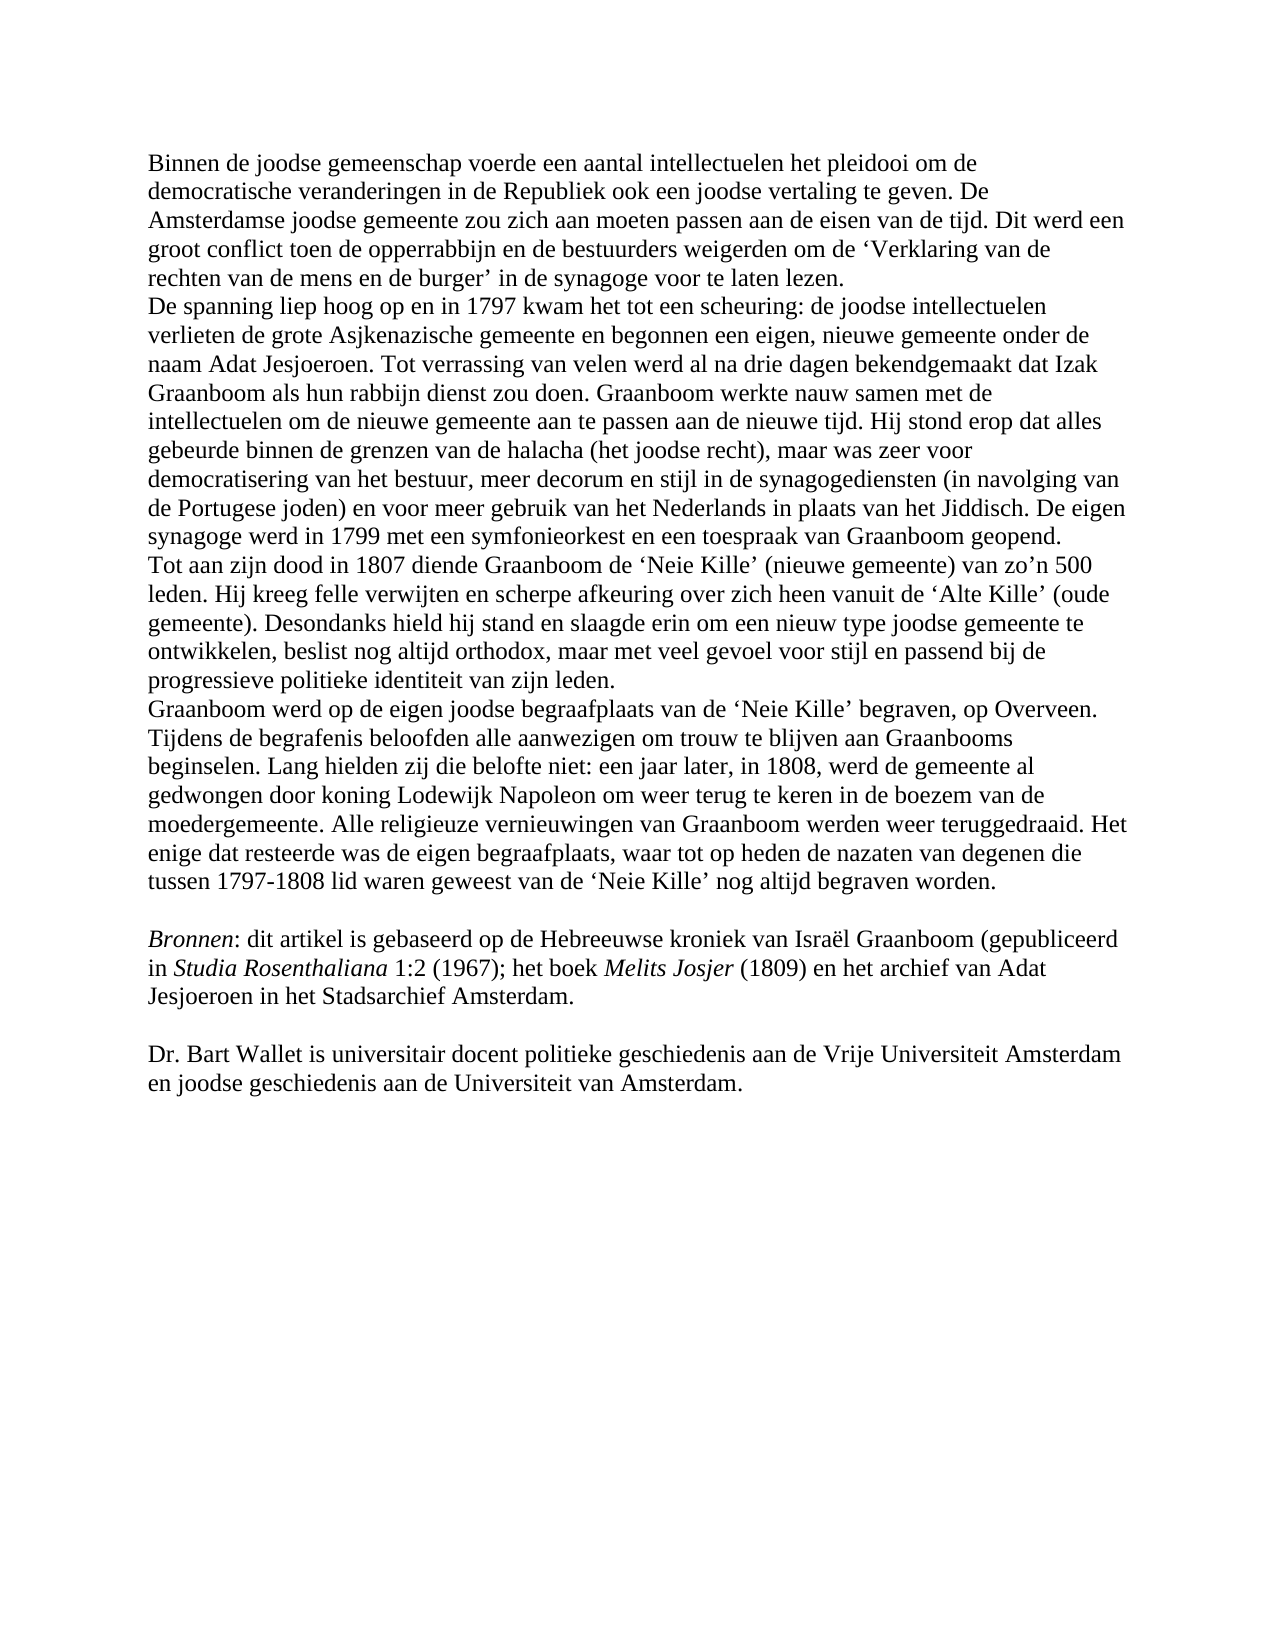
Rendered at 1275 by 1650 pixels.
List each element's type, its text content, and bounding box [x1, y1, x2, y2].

text De spanning liep hoog op en in 1797 kwam het tot een scheuring: de joodse intellectuelen verlieten de grote Asjkenazische gemeente en begonnen een eigen, nieuwe gemeente onder de naam Adat Jesjoeroen. Tot verrassing van velen werd al na drie dagen bekendgemaakt dat Izak Graanboom als hun rabbijn dienst zou doen. Graanboom werkte nauw samen met de intellectuelen om de nieuwe gemeente aan te passen aan de nieuwe tijd. Hij stond erop dat alles gebeurde binnen de grenzen van de halacha (het joodse recht), maar was zeer voor democratisering van het bestuur, meer decorum en stijl in de synagogediensten (in navolging van de Portugese joden) en voor meer gebruik van het Nederlands in plaats van het Jiddisch. De eigen synagoge werd in 1799 met een symfonieorkest en een toespraak van Graanboom geopend. [148, 291, 1127, 550]
text Bronnen: dit artikel is gebaseerd op de Hebreeuwse kroniek van Israël Graanboom (gepubliceerd in Studia Rosenthaliana 1:2 (1967); het boek Melits Josjer (1809) en het archief van Adat Jesjoeroen in het Stadsarchief Amsterdam. [148, 924, 1127, 1010]
text Tot aan zijn dood in 1807 diende Graanboom de ‘Neie Kille’ (nieuwe gemeente) van zo’n 500 leden. Hij kreeg felle verwijten en scherpe afkeuring over zich heen vanuit de ‘Alte Kille’ (oude gemeente). Desondanks hield hij stand en slaagde erin om een nieuw type joodse gemeente te ontwikkelen, beslist nog altijd orthodox, maar met veel gevoel voor stijl en passend bij de progressieve politieke identiteit van zijn leden. [148, 550, 1127, 694]
text Graanboom werd op de eigen joodse begraafplaats van de ‘Neie Kille’ begraven, op Overveen. Tijdens de begrafenis beloofden alle aanwezigen om trouw te blijven aan Graanbooms beginselen. Lang hielden zij die belofte niet: een jaar later, in 1808, werd de gemeente al gedwongen door koning Lodewijk Napoleon om weer terug te keren in de boezem van de moedergemeente. Alle religieuze vernieuwingen van Graanboom werden weer teruggedraaid. Het enige dat resteerde was de eigen begraafplaats, waar tot op heden de nazaten van degenen die tussen 1797-1808 lid waren geweest van de ‘Neie Kille’ nog altijd begraven worden. [148, 694, 1127, 895]
text Dr. Bart Wallet is universitair docent politieke geschiedenis aan de Vrije Universiteit Amsterdam en joodse geschiedenis aan de Universiteit van Amsterdam. [148, 1039, 1127, 1096]
text Binnen de joodse gemeenschap voerde een aantal intellectuelen het pleidooi om de democratische veranderingen in de Republiek ook een joodse vertaling te geven. De Amsterdamse joodse gemeente zou zich aan moeten passen aan de eisen van de tijd. Dit werd een groot conflict toen de opperrabbijn en de bestuurders weigerden om de ‘Verklaring van de rechten van de mens en de burger’ in de synagoge voor te laten lezen. [148, 148, 1127, 291]
